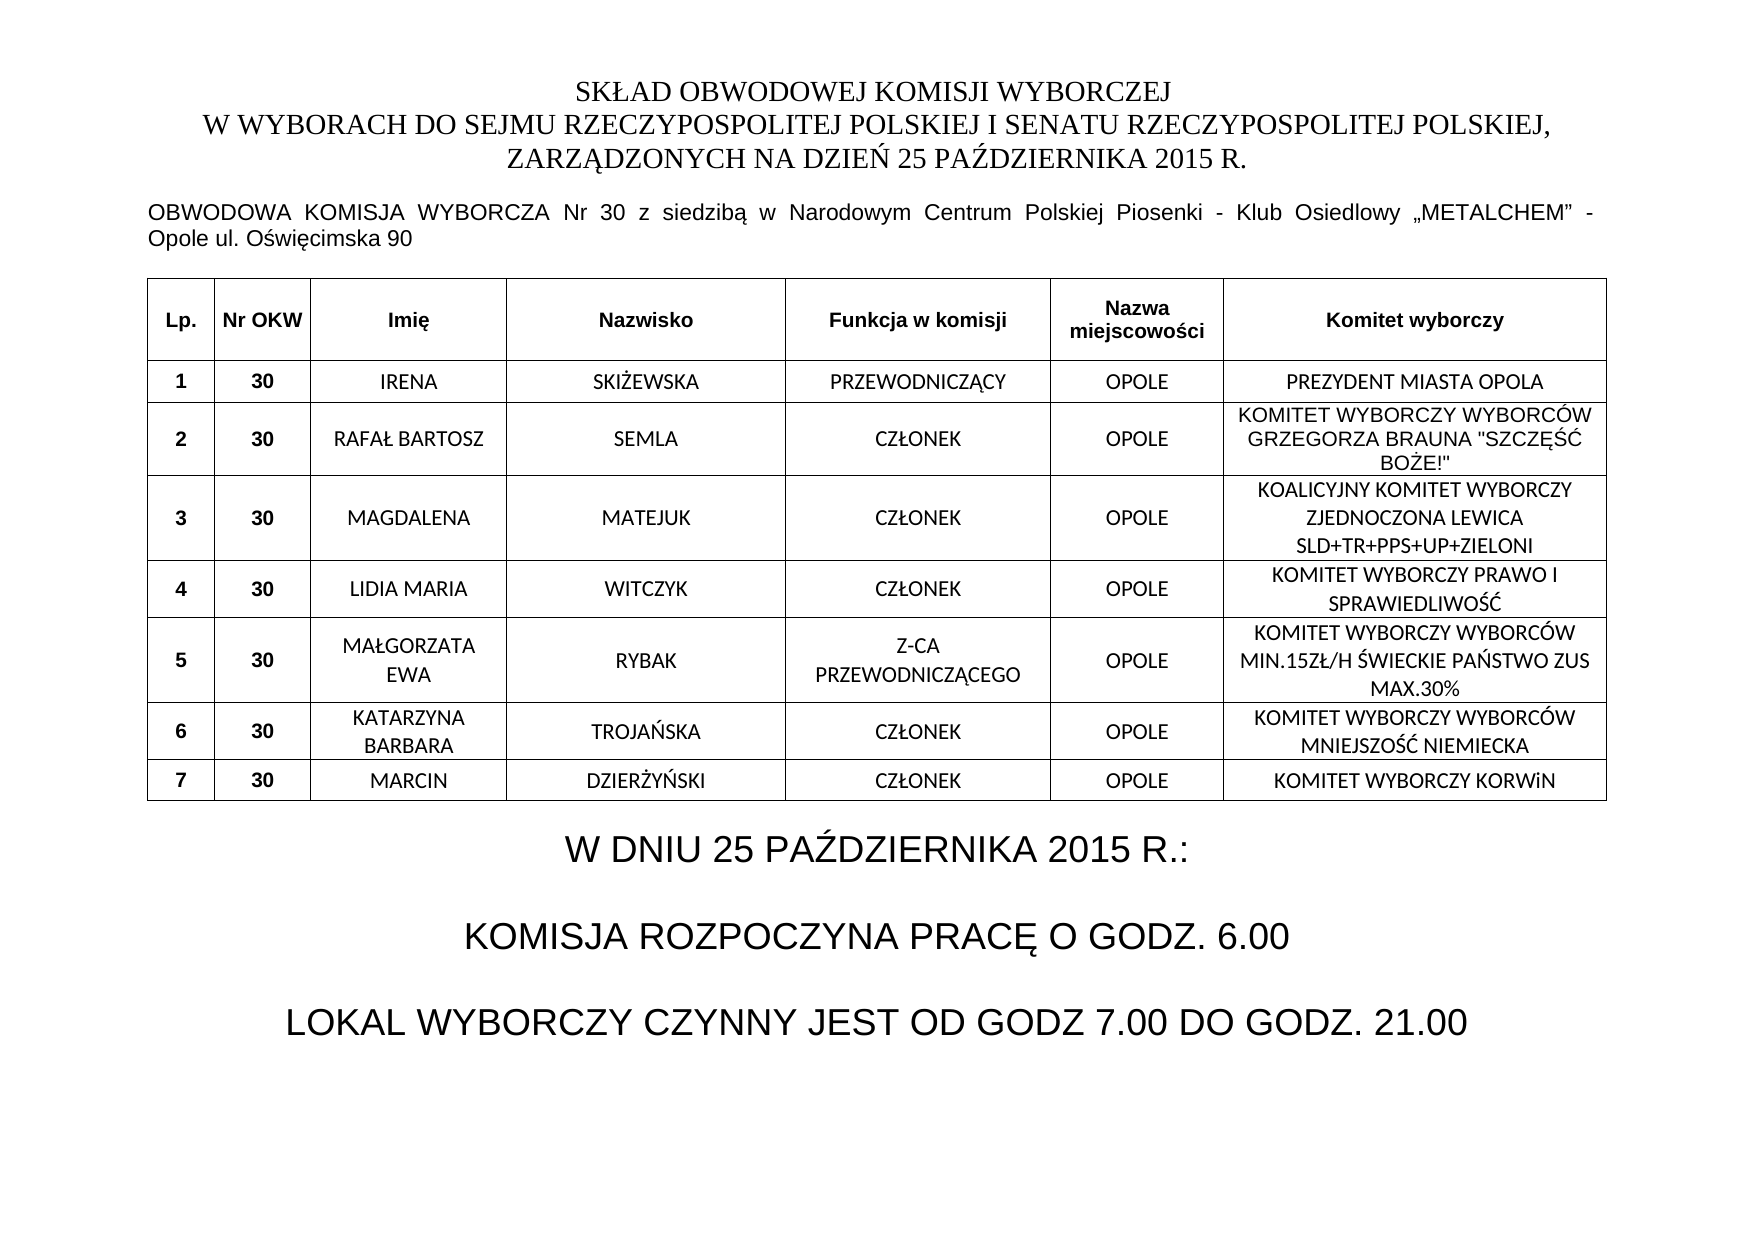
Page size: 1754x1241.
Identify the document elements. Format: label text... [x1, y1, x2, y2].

table_cell 4 [148, 561, 214, 617]
table_cell KOMITET WYBORCZY WYBORCÓW MIN.15ZŁ/H ŚWIECKIE PAŃSTWO ZUS MAX.30% [1224, 618, 1606, 702]
table_cell MATEJUK [507, 476, 785, 559]
table_cell CZŁONEK [786, 760, 1050, 800]
table_cell DZIERŻYŃSKI [507, 760, 785, 800]
table_cell 30 [215, 618, 310, 702]
table_cell KOMITET WYBORCZY WYBORCÓW MNIEJSZOŚĆ NIEMIECKA [1224, 703, 1606, 759]
table_header Nazwisko [507, 279, 785, 360]
table_cell Z-CA PRZEWODNICZĄCEGO [786, 618, 1050, 702]
table_header Imię [311, 279, 506, 360]
table_cell 7 [148, 760, 214, 800]
table_cell SKIŻEWSKA [507, 361, 785, 402]
table_cell OPOLE [1051, 476, 1223, 559]
table_cell MAGDALENA [311, 476, 506, 559]
table_cell 30 [215, 561, 310, 617]
table_cell PRZEWODNICZĄCY [786, 361, 1050, 402]
table_cell CZŁONEK [786, 403, 1050, 474]
table_cell SEMLA [507, 403, 785, 474]
table_cell OPOLE [1051, 361, 1223, 402]
table_cell IRENA [311, 361, 506, 402]
text KOMISJA ROZPOCZYNA PRACĘ O GODZ. 6.00 [148, 914, 1606, 957]
table_cell 2 [148, 403, 214, 474]
table_header Komitet wyborczy [1224, 279, 1606, 360]
table_cell KATARZYNA BARBARA [311, 703, 506, 759]
text LOKAL WYBORCZY CZYNNY JEST OD GODZ 7.00 DO GODZ. 21.00 [148, 1000, 1606, 1043]
table_cell 5 [148, 618, 214, 702]
table_cell KOMITET WYBORCZY PRAWO I SPRAWIEDLIWOŚĆ [1224, 561, 1606, 617]
table_cell 30 [215, 476, 310, 559]
text W DNIU 25 PAŹDZIERNIKA 2015 R.: [148, 828, 1606, 871]
table_cell 3 [148, 476, 214, 559]
table_cell CZŁONEK [786, 561, 1050, 617]
table_cell OPOLE [1051, 760, 1223, 800]
table_cell CZŁONEK [786, 476, 1050, 559]
table_cell OPOLE [1051, 561, 1223, 617]
table_cell 1 [148, 361, 214, 402]
table_cell MAŁGORZATA EWA [311, 618, 506, 702]
table_cell OPOLE [1051, 403, 1223, 474]
table_cell 30 [215, 361, 310, 402]
table_cell PREZYDENT MIASTA OPOLA [1224, 361, 1606, 402]
table_cell KOMITET WYBORCZY KORWiN [1224, 760, 1606, 800]
table_cell TROJAŃSKA [507, 703, 785, 759]
table_cell 6 [148, 703, 214, 759]
table_cell 30 [215, 703, 310, 759]
table_header Nazwa miejscowości [1051, 279, 1223, 360]
text OBWODOWA KOMISJA WYBORCZA Nr 30 z siedzibą w Narodowym Centrum Polskiej Piosenki - Klub Osiedlowy „METALCHEM” - Opole ul. Oświęcimska 90 [148, 198, 1606, 251]
table_cell 30 [215, 760, 310, 800]
table_cell KOALICYJNY KOMITET WYBORCZY ZJEDNOCZONA LEWICA SLD+TR+PPS+UP+ZIELONI [1224, 476, 1606, 559]
table_cell KOMITET WYBORCZY WYBORCÓW GRZEGORZA BRAUNA "SZCZĘŚĆ BOŻE!" [1224, 403, 1606, 474]
table_cell 30 [215, 403, 310, 474]
table_cell LIDIA MARIA [311, 561, 506, 617]
table_cell RYBAK [507, 618, 785, 702]
table_header Nr OKW [215, 279, 310, 360]
table_cell MARCIN [311, 760, 506, 800]
table_cell OPOLE [1051, 618, 1223, 702]
table_cell OPOLE [1051, 703, 1223, 759]
table_cell RAFAŁ BARTOSZ [311, 403, 506, 474]
table_cell WITCZYK [507, 561, 785, 617]
table_header Lp. [148, 279, 214, 360]
table_cell CZŁONEK [786, 703, 1050, 759]
table_header Funkcja w komisji [786, 279, 1050, 360]
